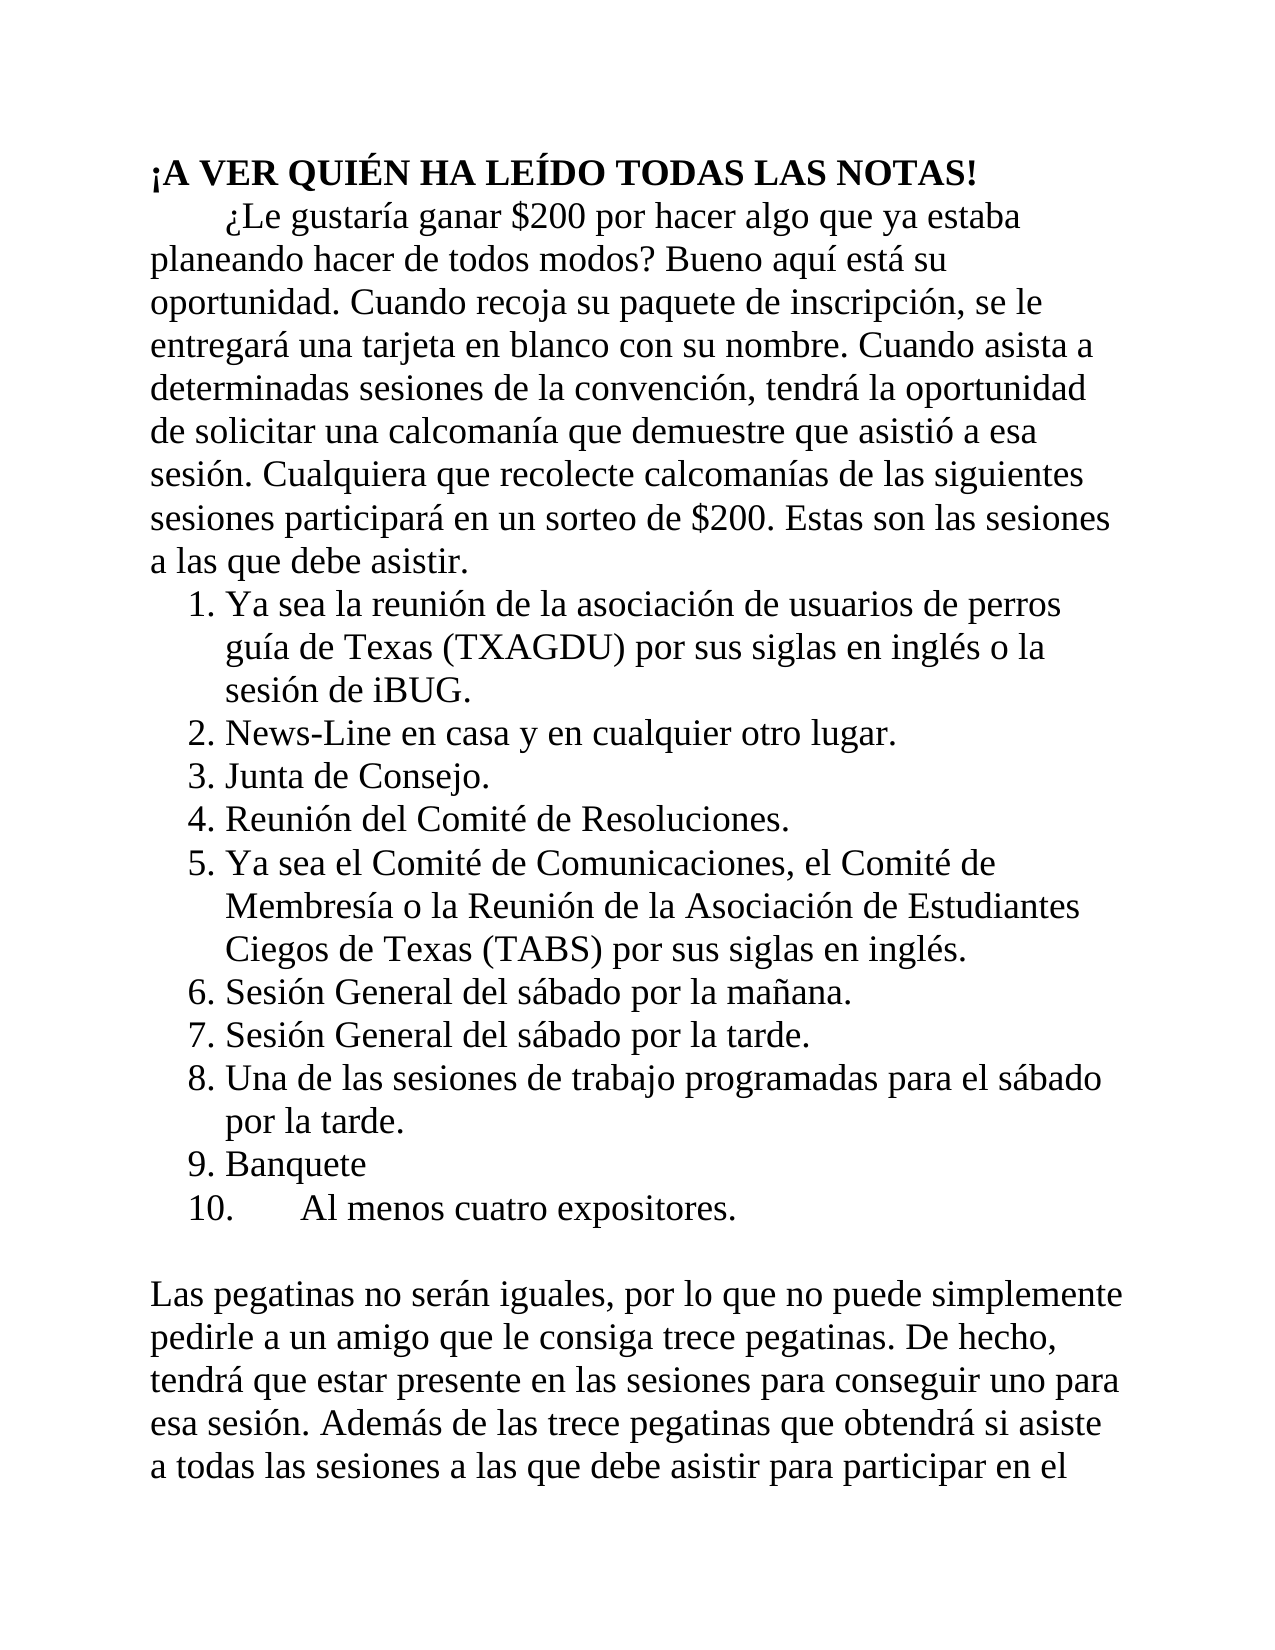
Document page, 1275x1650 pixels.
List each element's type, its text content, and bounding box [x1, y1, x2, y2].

list News-Line en casa y en cualquier otro lugar. [187, 711, 1125, 754]
list Ya sea el Comité de Comunicaciones, el Comité de Membresía o la Reunión de la Asociación de Estudiantes Ciegos de Texas (TABS) por sus siglas en inglés. [187, 840, 1125, 969]
list Junta de Consejo. [187, 754, 1125, 797]
text ¡A VER QUIÉN HA LEÍDO TODAS LAS NOTAS! [150, 150, 1125, 193]
list Reunión del Comité de Resoluciones. [187, 797, 1125, 840]
list Al menos cuatro expositores. [187, 1185, 1125, 1228]
text ¿Le gustaría ganar $200 por hacer algo que ya estaba planeando hacer de todos modos? Bueno aquí está su oportunidad. Cuando recoja su paquete de inscripción, se le entregará una tarjeta en blanco con su nombre. Cuando asista a determinadas sesiones de la convención, tendrá la oportunidad de solicitar una calcomanía que demuestre que asistió a esa sesión. Cualquiera que recolecte calcomanías de las siguientes sesiones participará en un sorteo de $200. Estas son las sesiones a las que debe asistir. [150, 193, 1125, 581]
list Sesión General del sábado por la tarde. [187, 1012, 1125, 1056]
list Sesión General del sábado por la mañana. [187, 969, 1125, 1012]
list Una de las sesiones de trabajo programadas para el sábado por la tarde. [187, 1056, 1125, 1142]
list Ya sea la reunión de la asociación de usuarios de perros guía de Texas (TXAGDU) por sus siglas en inglés o la sesión de iBUG. [187, 581, 1125, 711]
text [150, 1271, 1125, 1487]
list Banquete [187, 1142, 1125, 1185]
